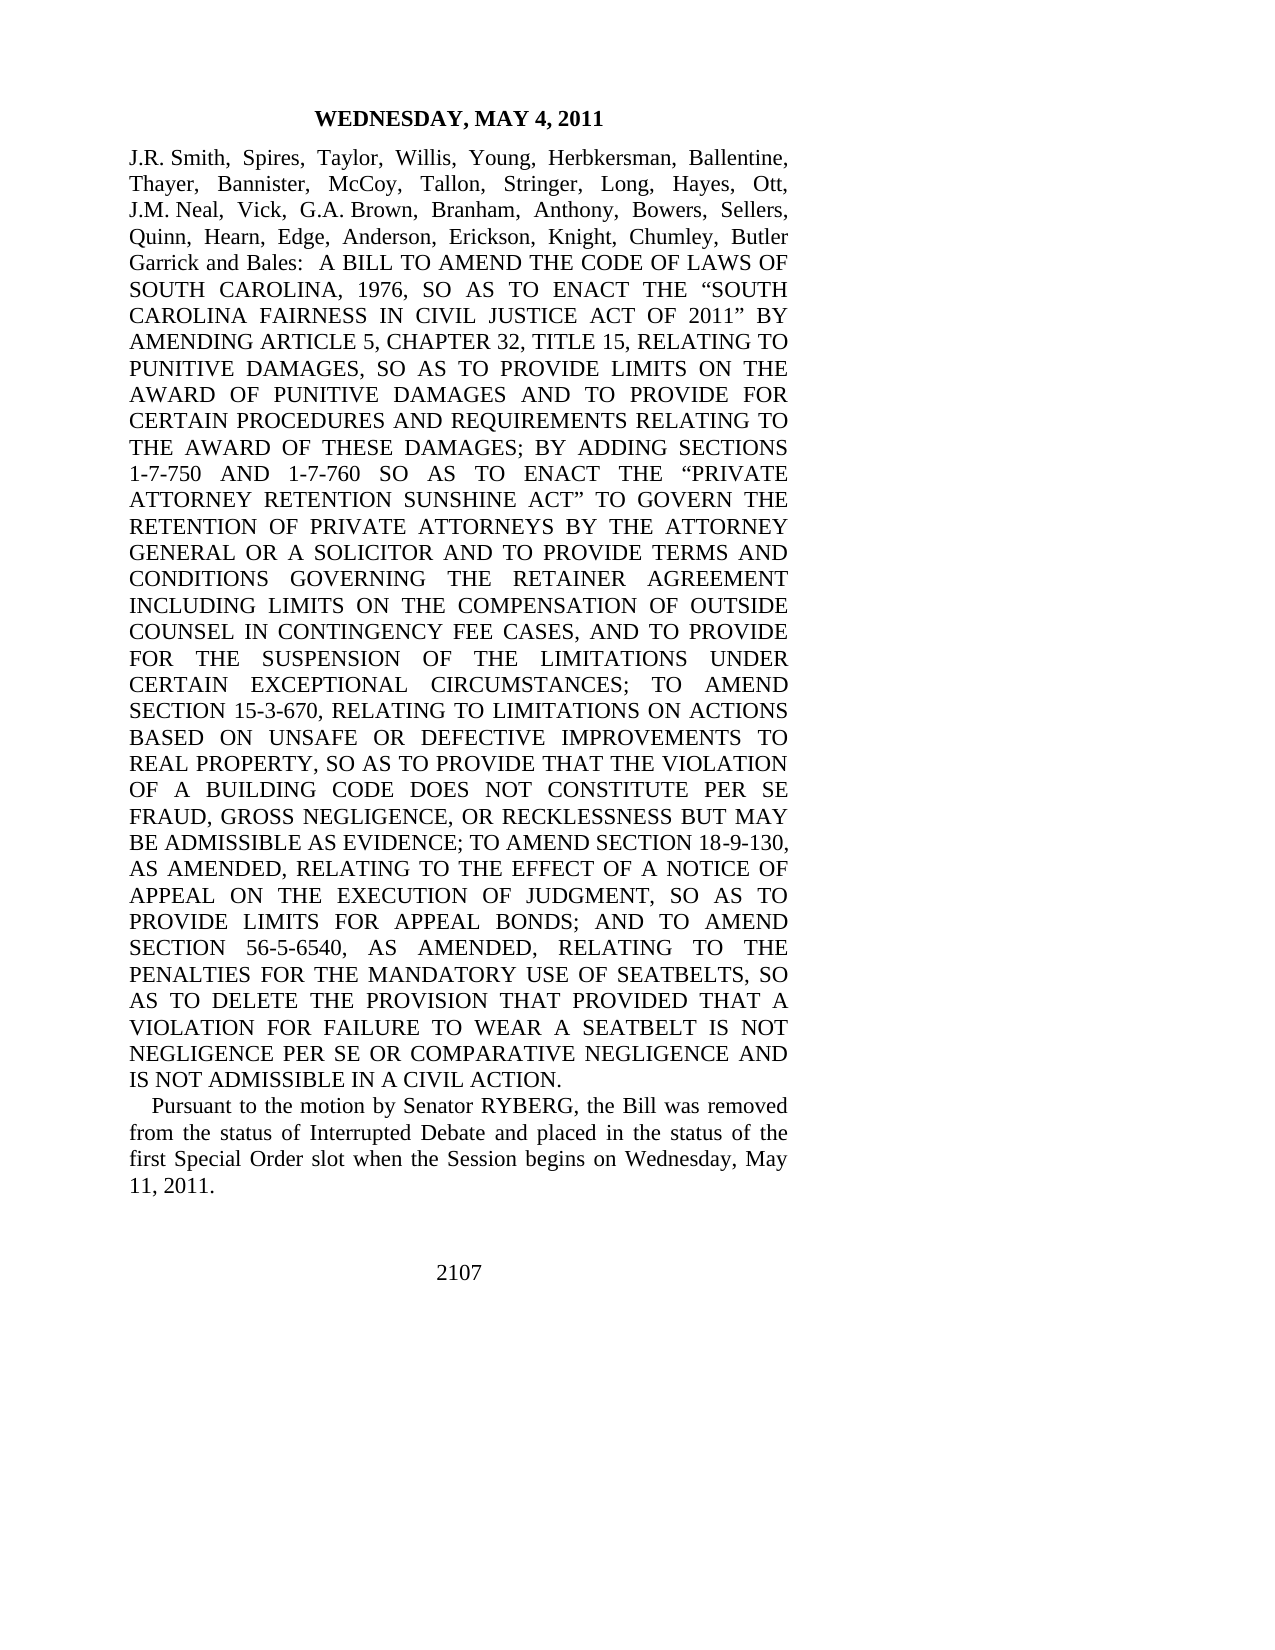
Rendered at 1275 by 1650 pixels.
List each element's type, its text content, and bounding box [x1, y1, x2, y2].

text Pursuant to the motion by Senator RYBERG, the Bill was removed from the status of Interrupted Debate and placed in the status of the first Special Order slot when the Session begins on Wednesday, May 11, 2011. [129, 1093, 789, 1198]
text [129, 144, 789, 1093]
